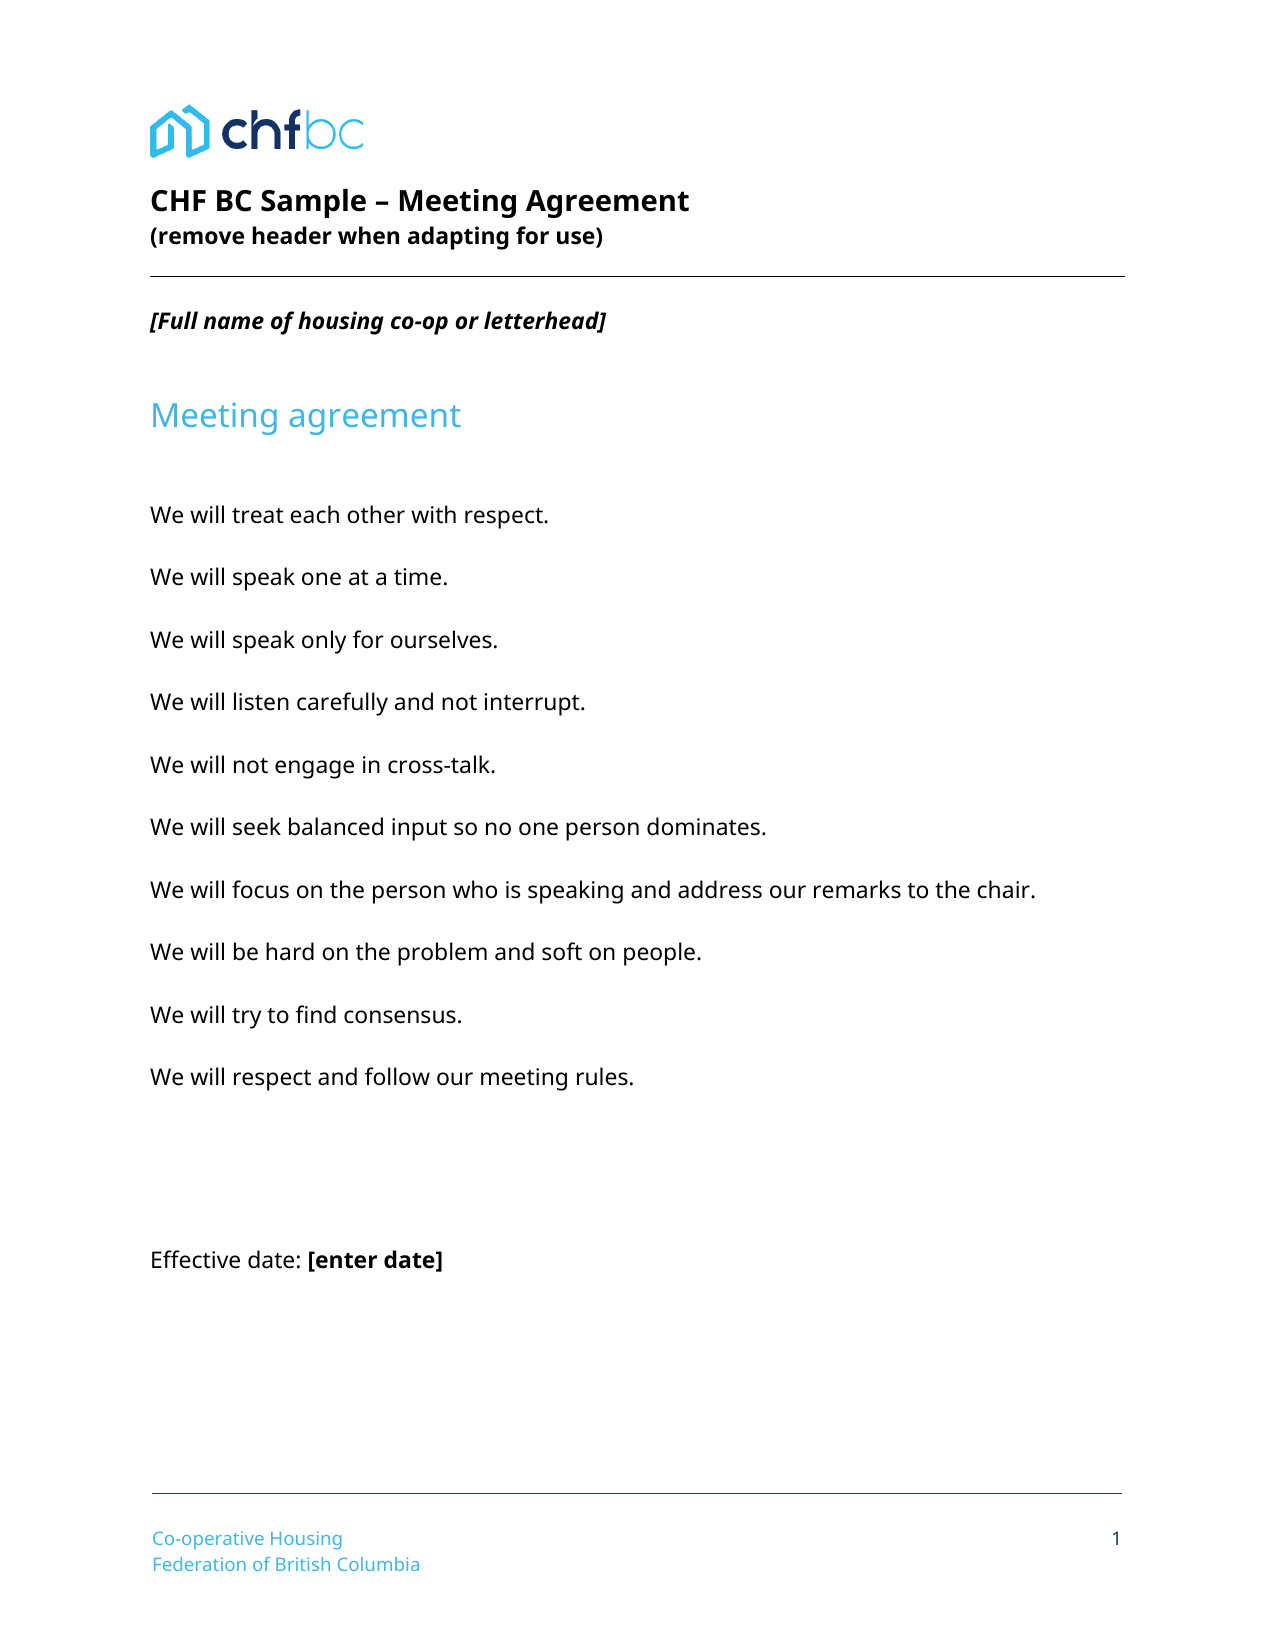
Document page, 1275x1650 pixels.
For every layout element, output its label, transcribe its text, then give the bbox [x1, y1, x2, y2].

text [Full name of housing co-op or letterhead] [150, 305, 1125, 336]
text We will speak only for ourselves. [150, 624, 1125, 655]
text We will listen carefully and not interrupt. [150, 686, 1125, 717]
text We will try to find consensus. [150, 999, 1125, 1030]
text We will respect and follow our meeting rules. [150, 1061, 1125, 1092]
text We will be hard on the problem and soft on people. [150, 936, 1125, 967]
text We will speak one at a time. [150, 561, 1125, 592]
text We will focus on the person who is speaking and address our remarks to the chair. [150, 874, 1125, 905]
picture [150, 104, 363, 158]
text We will treat each other with respect. [150, 499, 1125, 530]
text We will seek balanced input so no one person dominates. [150, 811, 1125, 842]
subtitle Meeting agreement [150, 392, 1125, 438]
text Effective date: [enter date] [150, 1244, 1125, 1309]
text We will not engage in cross-talk. [150, 749, 1125, 780]
